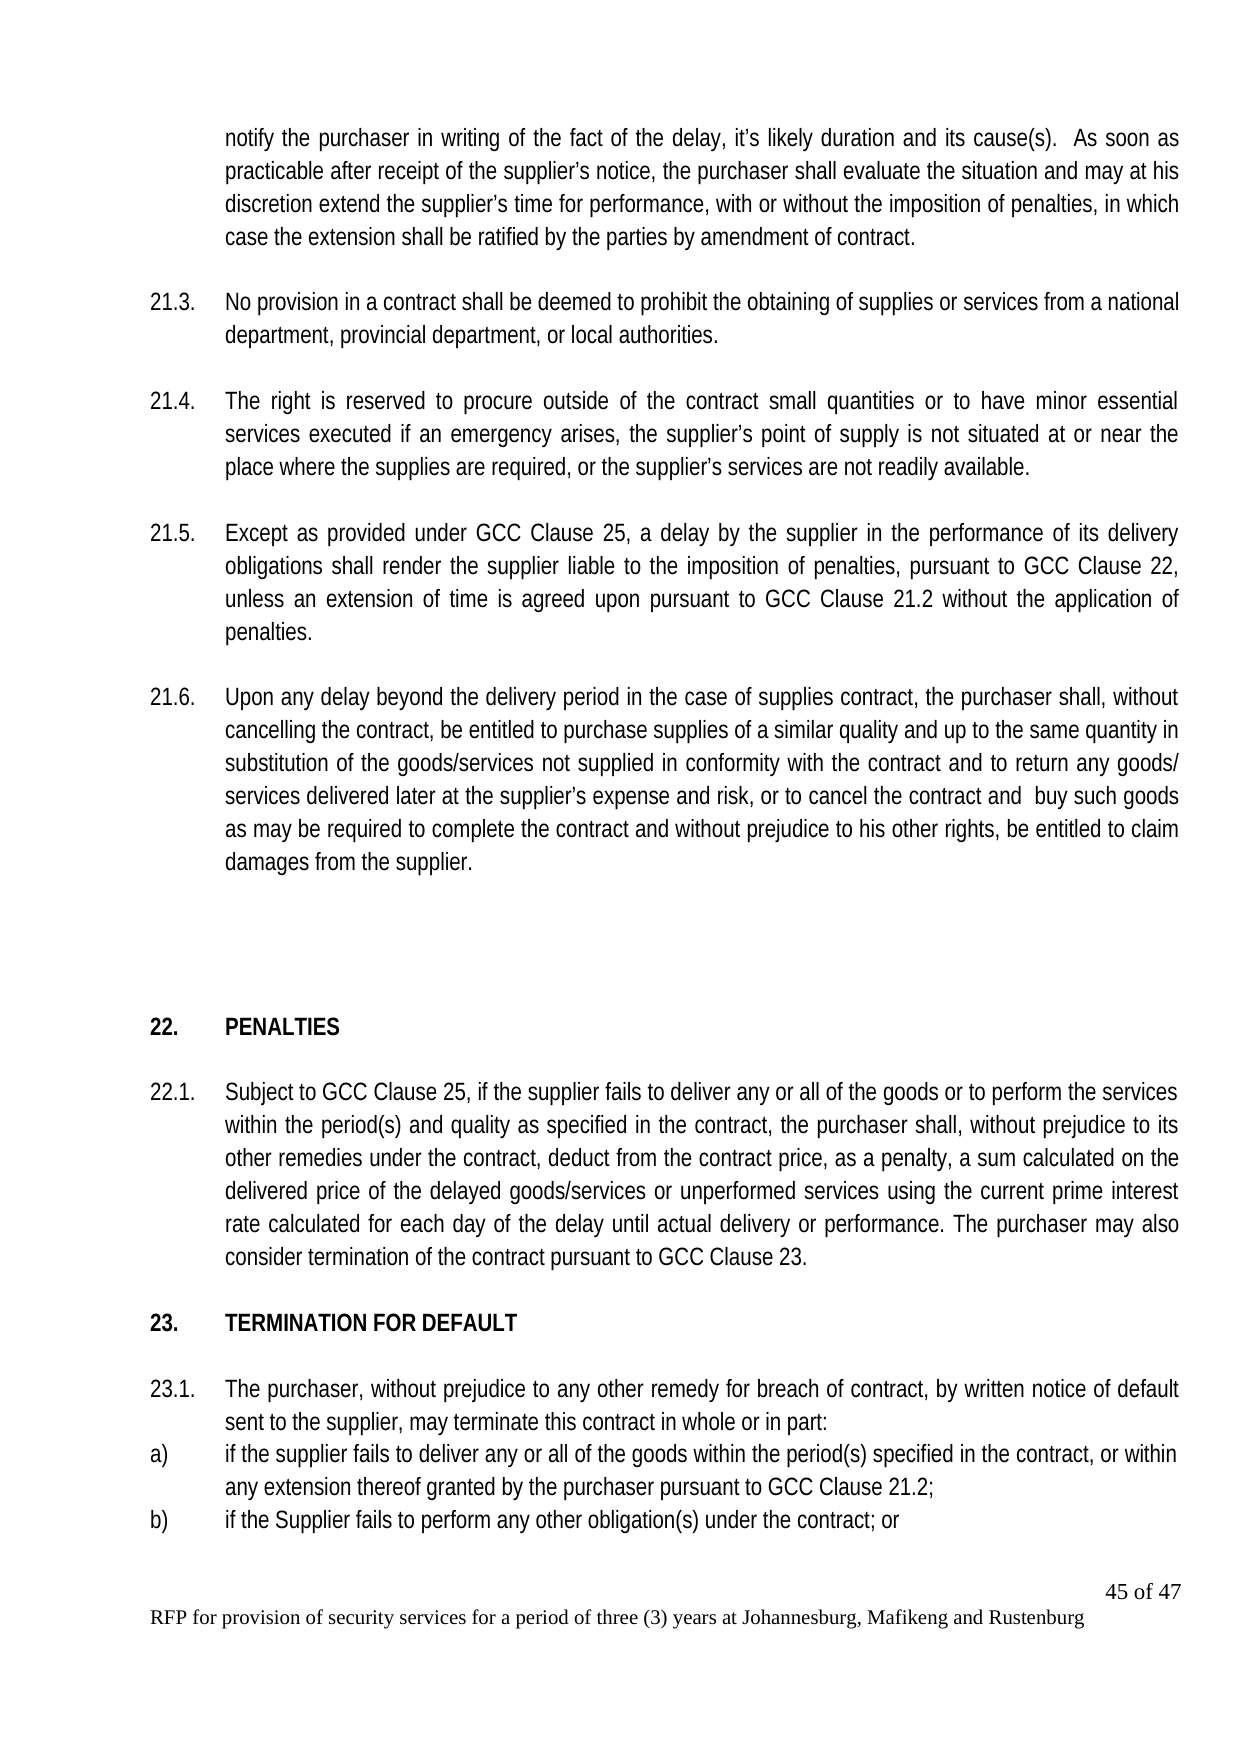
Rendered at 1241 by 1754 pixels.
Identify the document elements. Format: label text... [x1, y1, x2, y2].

text a) if the supplier fails to deliver any or all of the goods within the period(s) specified in the contract, or within any extension thereof granted by the purchaser pursuant to GCC Clause 21.2; [150, 1439, 1181, 1501]
text 21.5. Except as provided under GCC Clause 25, a delay by the supplier in the performance of its delivery obligations shall render the supplier liable to the imposition of penalties, pursuant to GCC Clause 22, unless an extension of time is agreed upon pursuant to GCC Clause 21.2 without the application of penalties. [150, 518, 1181, 645]
text 22. PENALTIES [150, 1011, 1181, 1040]
text 21.6. Upon any delay beyond the delivery period in the case of supplies contract, the purchaser shall, without cancelling the contract, be entitled to purchase supplies of a similar quality and up to the same quantity in substitution of the goods/services not supplied in conformity with the contract and to return any goods/ services delivered later at the supplier’s expense and risk, or to cancel the contract and buy such goods as may be required to complete the contract and without prejudice to his other rights, be entitled to claim damages from the supplier. [150, 682, 1181, 876]
text 22.1. Subject to GCC Clause 25, if the supplier fails to deliver any or all of the goods or to perform the services within the period(s) and quality as specified in the contract, the purchaser shall, without prejudice to its other remedies under the contract, deduct from the contract price, as a penalty, a sum calculated on the delivered price of the delayed goods/services or unperformed services using the current prime interest rate calculated for each day of the delay until actual delivery or performance. The purchaser may also consider termination of the contract pursuant to GCC Clause 23. [150, 1077, 1181, 1271]
text 21.3. No provision in a contract shall be deemed to prohibit the obtaining of supplies or services from a national department, provincial department, or local authorities. [150, 287, 1181, 349]
text b) if the Supplier fails to perform any other obligation(s) under the contract; or [150, 1505, 1181, 1534]
text 23. TERMINATION FOR DEFAULT [150, 1308, 1181, 1336]
text 23.1. The purchaser, without prejudice to any other remedy for breach of contract, by written notice of default sent to the supplier, may terminate this contract in whole or in part: [150, 1373, 1181, 1435]
text 21.4. The right is reserved to procure outside of the contract small quantities or to have minor essential services executed if an emergency arises, the supplier’s point of supply is not situated at or near the place where the supplies are required, or the supplier’s services are not readily available. [150, 386, 1181, 481]
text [150, 123, 1181, 250]
